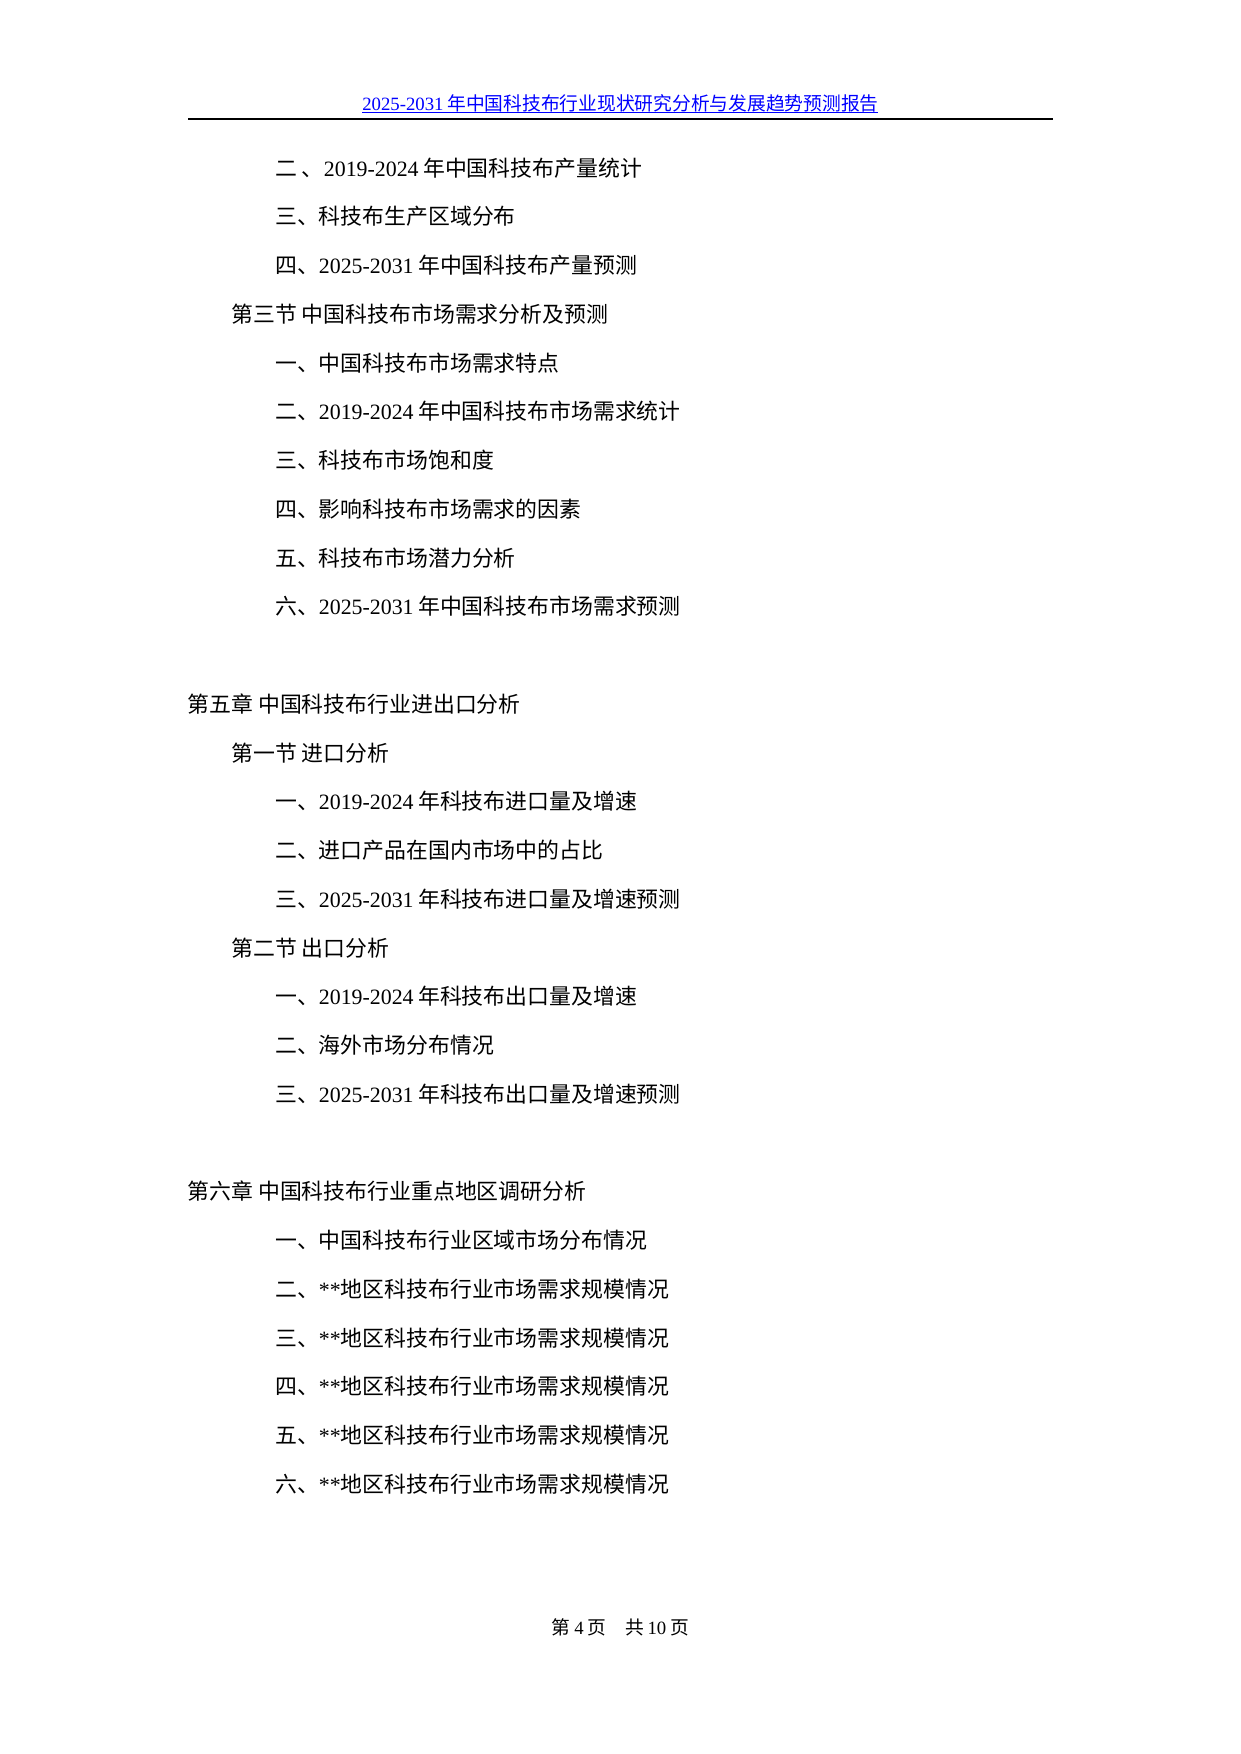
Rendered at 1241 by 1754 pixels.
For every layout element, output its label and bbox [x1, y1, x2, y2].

text [187, 150, 1053, 1499]
